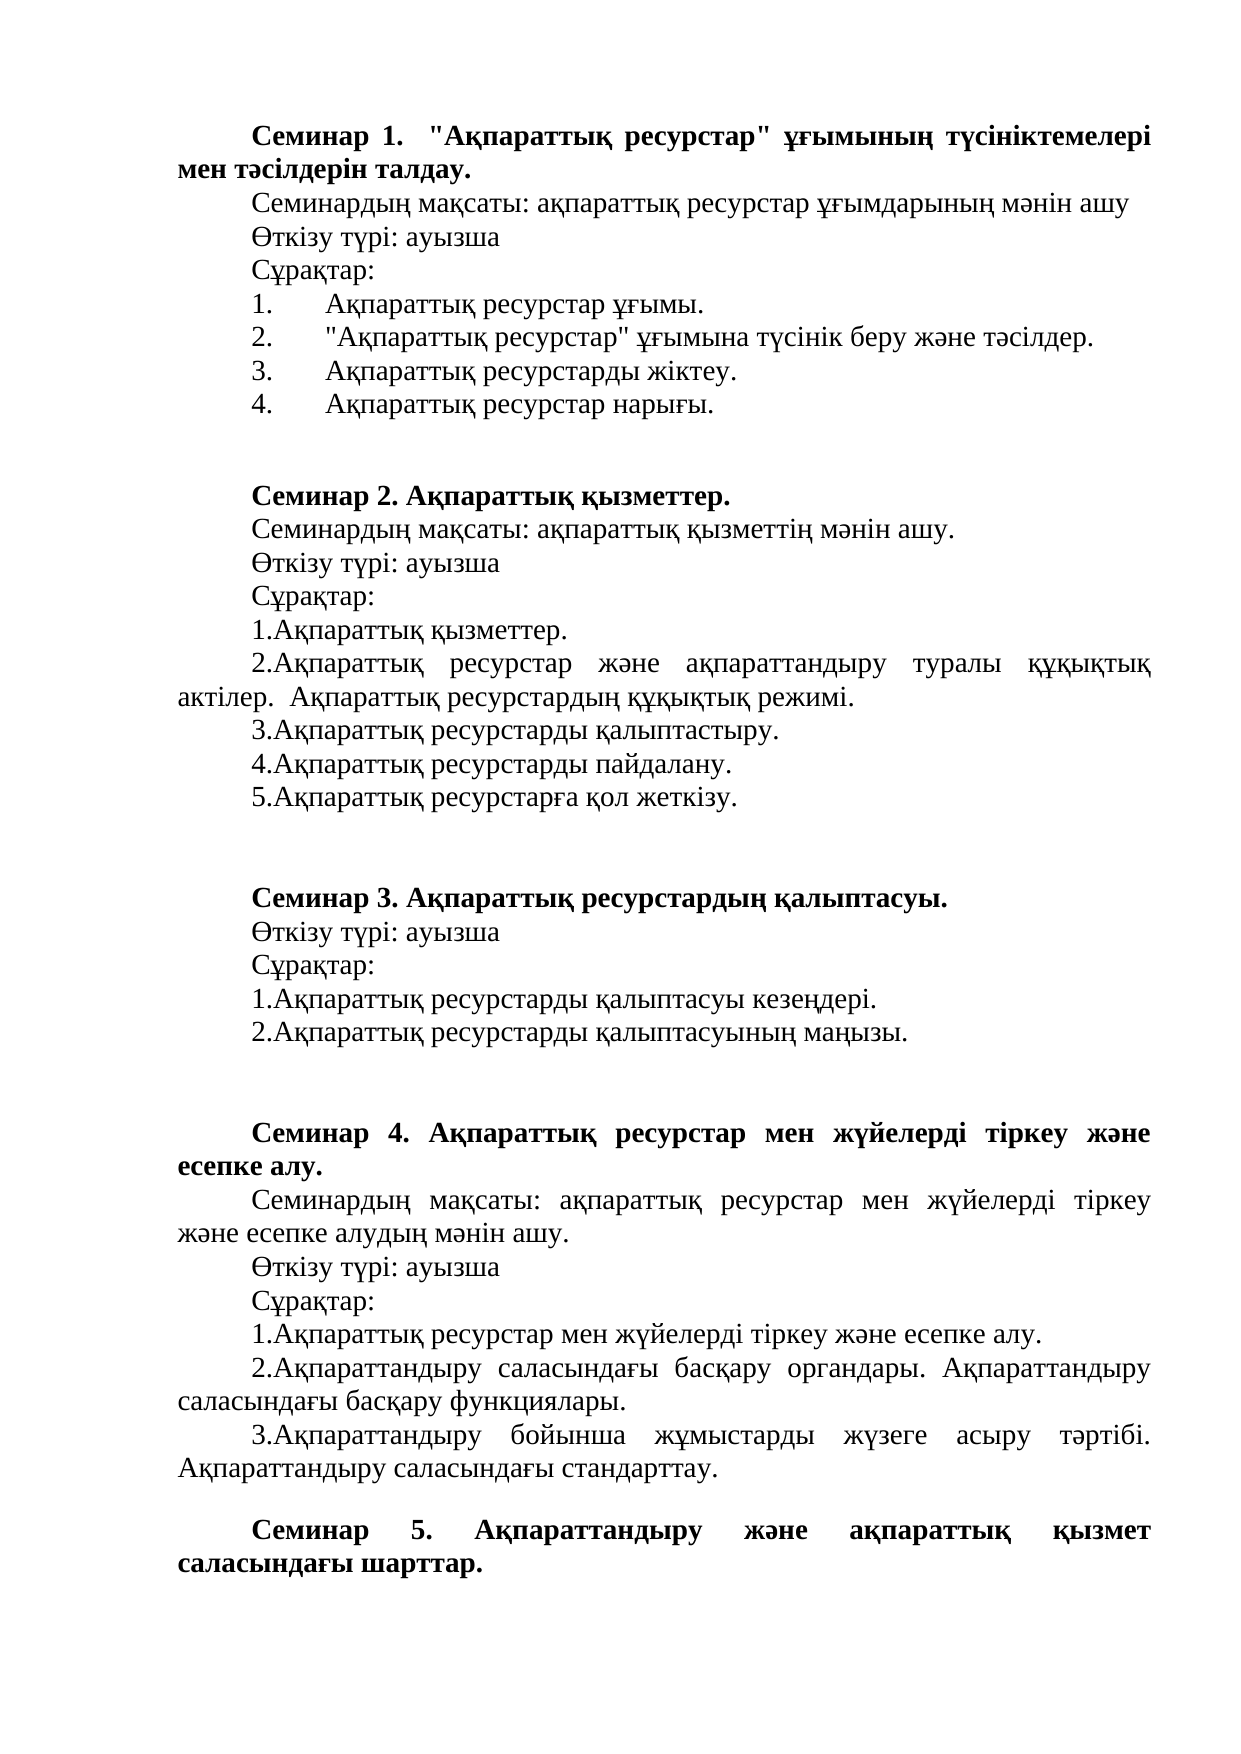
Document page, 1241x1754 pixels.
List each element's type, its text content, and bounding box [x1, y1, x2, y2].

text 1.Ақпараттық ресурстарды қалыптасуы кезеңдері. [177, 981, 1152, 1014]
text 3.Ақпараттандыру бойынша жұмыстарды жүзеге асыру тәртібі. Ақпараттандыру саласындағы стандарттау. [177, 1417, 1152, 1484]
text Семинар 5. Ақпараттандыру және ақпараттық қызмет саласындағы шарттар. [177, 1512, 1152, 1579]
text 2.Ақпараттандыру саласындағы басқару органдары. Ақпараттандыру саласындағы басқару функциялары. [177, 1350, 1152, 1417]
text 1.Ақпараттық қызметтер. [177, 612, 1152, 645]
text Семинар 4. Ақпараттық ресурстар мен жүйелерді тіркеу және есепке алу. [177, 1115, 1152, 1182]
text Сұрақтар: [177, 1283, 1152, 1316]
text 5.Ақпараттық ресурстарға қол жеткізу. [177, 779, 1152, 813]
text 4.Ақпараттық ресурстарды пайдалану. [177, 746, 1152, 779]
text Өткізу түрі: ауызша [177, 545, 1152, 578]
text 4. Ақпараттық ресурстар нарығы. [177, 386, 1152, 420]
text 2.Ақпараттық ресурстар және ақпараттандыру туралы құқықтық актілер. Ақпараттық ресурстардың құқықтық режимі. [177, 645, 1152, 712]
text 3.Ақпараттық ресурстарды қалыптастыру. [177, 712, 1152, 746]
text Семинар 3. Ақпараттық ресурстардың қалыптасуы. [177, 880, 1152, 914]
text Семинар 1. "Ақпараттық ресурстар" ұғымының түсініктемелері мен тәсілдерін талдау. [177, 118, 1152, 185]
text 1.Ақпараттық ресурстар мен жүйелерді тіркеу және есепке алу. [177, 1316, 1152, 1350]
text Семинар 2. Ақпараттық қызметтер. [177, 478, 1152, 511]
text Сұрақтар: [177, 947, 1152, 981]
text 2. "Ақпараттық ресурстар" ұғымына түсінік беру және тәсілдер. [177, 319, 1152, 353]
text Семинардың мақсаты: ақпараттық ресурстар мен жүйелерді тіркеу және есепке алудың мәнін ашу. [177, 1182, 1152, 1249]
text Семинардың мақсаты: ақпараттық ресурстар ұғымдарының мәнін ашу [177, 185, 1152, 219]
text 3. Ақпараттық ресурстарды жіктеу. [177, 353, 1152, 386]
text 1. Ақпараттық ресурстар ұғымы. [177, 286, 1152, 319]
text Өткізу түрі: ауызша [177, 914, 1152, 947]
text Семинардың мақсаты: ақпараттық қызметтің мәнін ашу. [177, 511, 1152, 545]
text 2.Ақпараттық ресурстарды қалыптасуының маңызы. [177, 1014, 1152, 1048]
text Өткізу түрі: ауызша [177, 1249, 1152, 1283]
text Өткізу түрі: ауызша [177, 219, 1152, 252]
text Сұрақтар: [177, 252, 1152, 286]
text Сұрақтар: [177, 578, 1152, 612]
